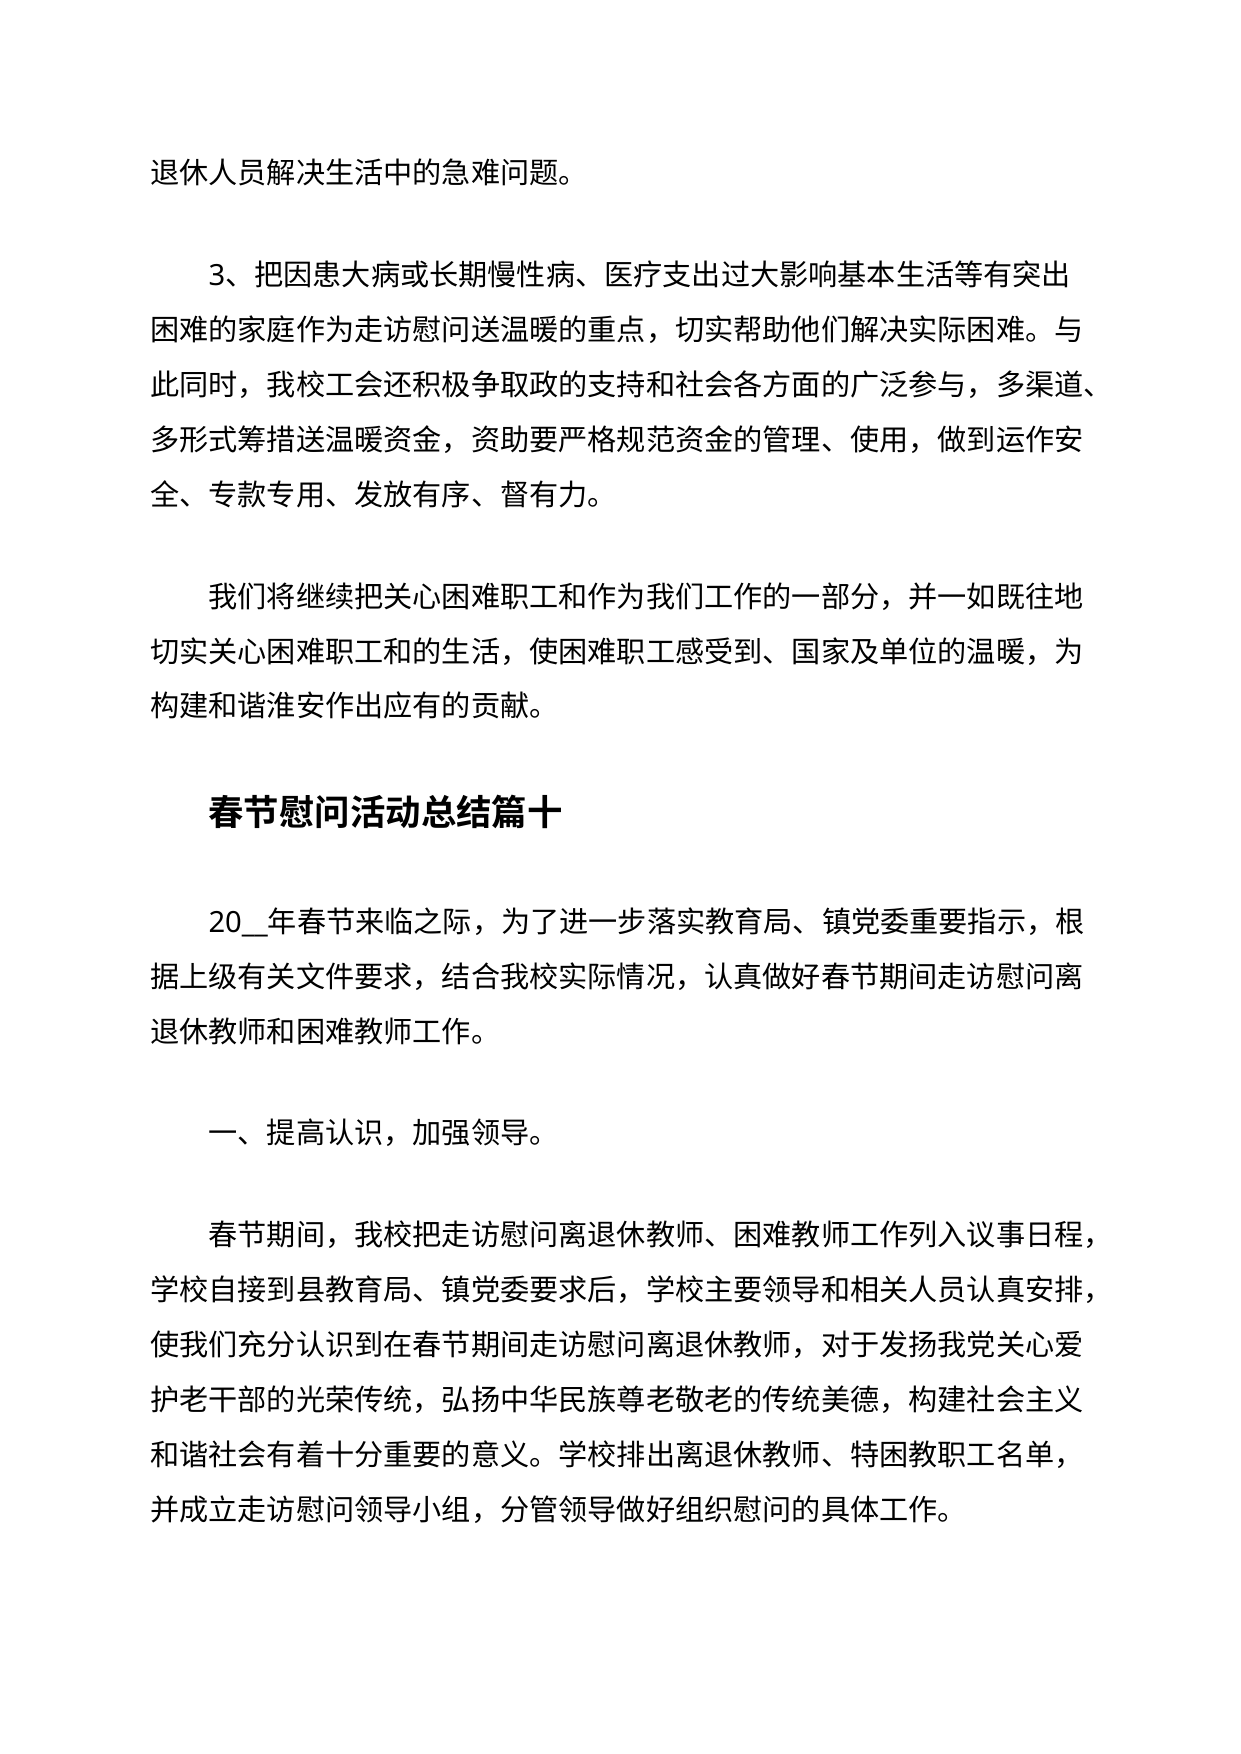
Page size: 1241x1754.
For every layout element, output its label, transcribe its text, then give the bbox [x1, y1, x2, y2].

text 我们将继续把关心困难职工和作为我们工作的一部分，并一如既往地切实关心困难职工和的生活，使困难职工感受到、国家及单位的温暖，为构建和谐淮安作出应有的贡献。 [150, 573, 1090, 725]
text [150, 150, 1090, 192]
text 春节慰问活动总结篇十 [150, 785, 1090, 836]
text 20__年春节来临之际，为了进一步落实教育局、镇党委重要指示，根据上级有关文件要求，结合我校实际情况，认真做好春节期间走访慰问离退休教师和困难教师工作。 [150, 898, 1090, 1050]
text 春节期间，我校把走访慰问离退休教师、困难教师工作列入议事日程，学校自接到县教育局、镇党委要求后，学校主要领导和相关人员认真安排，使我们充分认识到在春节期间走访慰问离退休教师，对于发扬我党关心爱护老干部的光荣传统，弘扬中华民族尊老敬老的传统美德，构建社会主义和谐社会有着十分重要的意义。学校排出离退休教师、特困教职工名单，并成立走访慰问领导小组，分管领导做好组织慰问的具体工作。 [150, 1212, 1090, 1528]
text 一、提高认识，加强领导。 [150, 1110, 1090, 1152]
text 3、把因患大病或长期慢性病、医疗支出过大影响基本生活等有突出困难的家庭作为走访慰问送温暖的重点，切实帮助他们解决实际困难。与此同时，我校工会还积极争取政的支持和社会各方面的广泛参与，多渠道、多形式筹措送温暖资金，资助要严格规范资金的管理、使用，做到运作安全、专款专用、发放有序、督有力。 [150, 252, 1090, 514]
